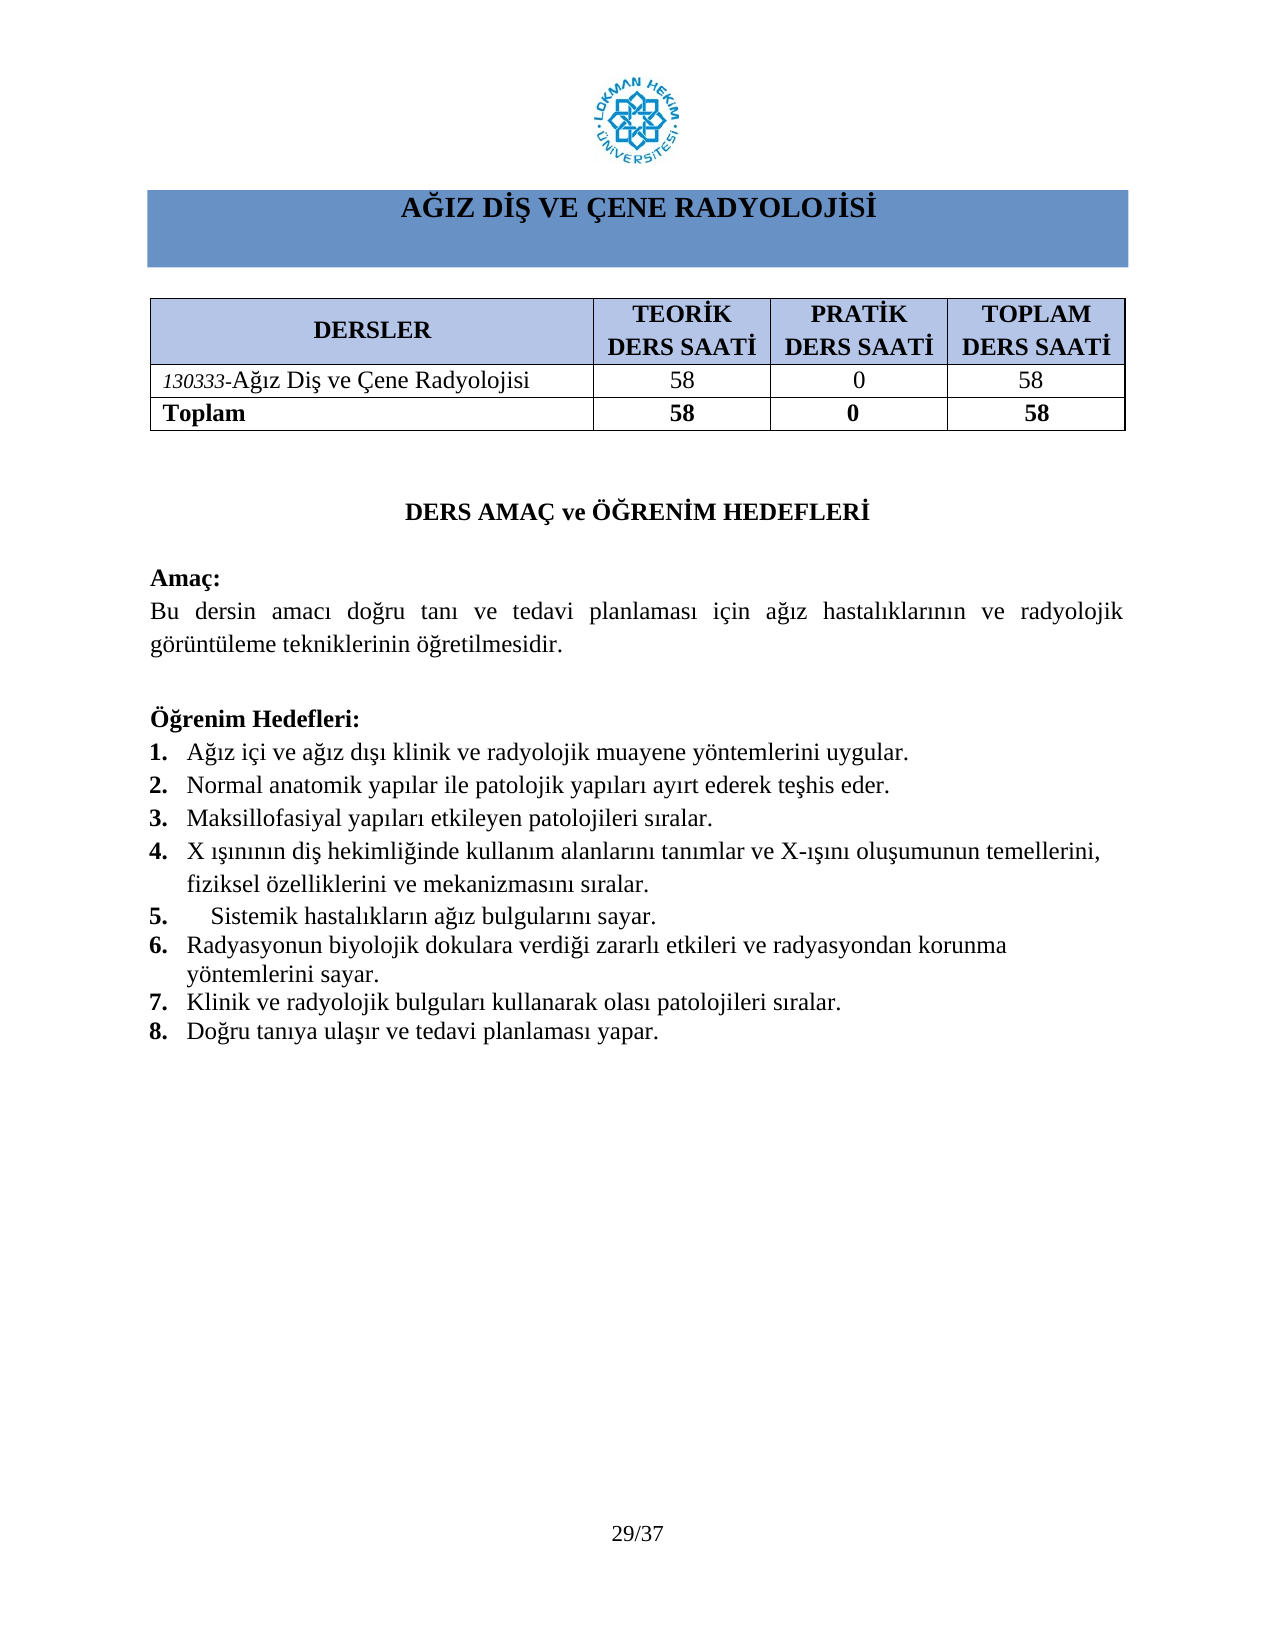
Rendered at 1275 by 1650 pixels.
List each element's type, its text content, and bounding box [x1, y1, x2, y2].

list Doğru tanıya ulaşır ve tedavi planlaması yapar. [149, 1016, 1125, 1045]
list X ışınının diş hekimliğinde kullanım alanlarını tanımlar ve X-ışını oluşumunun temellerini, fiziksel özelliklerini ve mekanizmasını sıralar. [149, 836, 1125, 898]
text Öğrenim Hedefleri: [150, 704, 1125, 732]
table_cell 0 [771, 365, 947, 397]
text DERS AMAÇ ve ÖĞRENİM HEDEFLERİ [340, 497, 934, 526]
table_header TEORİK DERS SAATİ [594, 299, 770, 364]
table_cell 58 [948, 398, 1124, 430]
table_cell 0 [771, 398, 947, 430]
table_cell 58 [594, 398, 770, 430]
table_cell Toplam [151, 398, 593, 430]
list Ağız içi ve ağız dışı klinik ve radyolojik muayene yöntemlerini uygular. [149, 737, 1125, 766]
table_header PRATİK DERS SAATİ [771, 299, 947, 364]
table_cell 58 [594, 365, 770, 397]
text Bu dersin amacı doğru tanı ve tedavi planlaması için ağız hastalıklarının ve radyolojik görüntüleme tekniklerinin öğretilmesidir. [150, 596, 1125, 658]
list Normal anatomik yapılar ile patolojik yapıları ayırt ederek teşhis eder. [149, 770, 1125, 798]
list Radyasyonun biyolojik dokulara verdiği zararlı etkileri ve radyasyondan korunma yöntemlerini sayar. [149, 931, 1125, 988]
list Klinik ve radyolojik bulguları kullanarak olası patolojileri sıralar. [149, 988, 1125, 1016]
table_header TOPLAM DERS SAATİ [948, 299, 1124, 364]
picture [594, 77, 679, 164]
list Sistemik hastalıkların ağız bulgularını sayar. [149, 902, 1125, 931]
list Maksillofasiyal yapıları etkileyen patolojileri sıralar. [149, 803, 1125, 832]
table_cell 130333-Ağız Diş ve Çene Radyolojisi [151, 365, 593, 397]
subtitle Amaç: [150, 563, 1167, 592]
table_cell 58 [948, 365, 1124, 397]
table_header DERSLER [151, 299, 593, 364]
